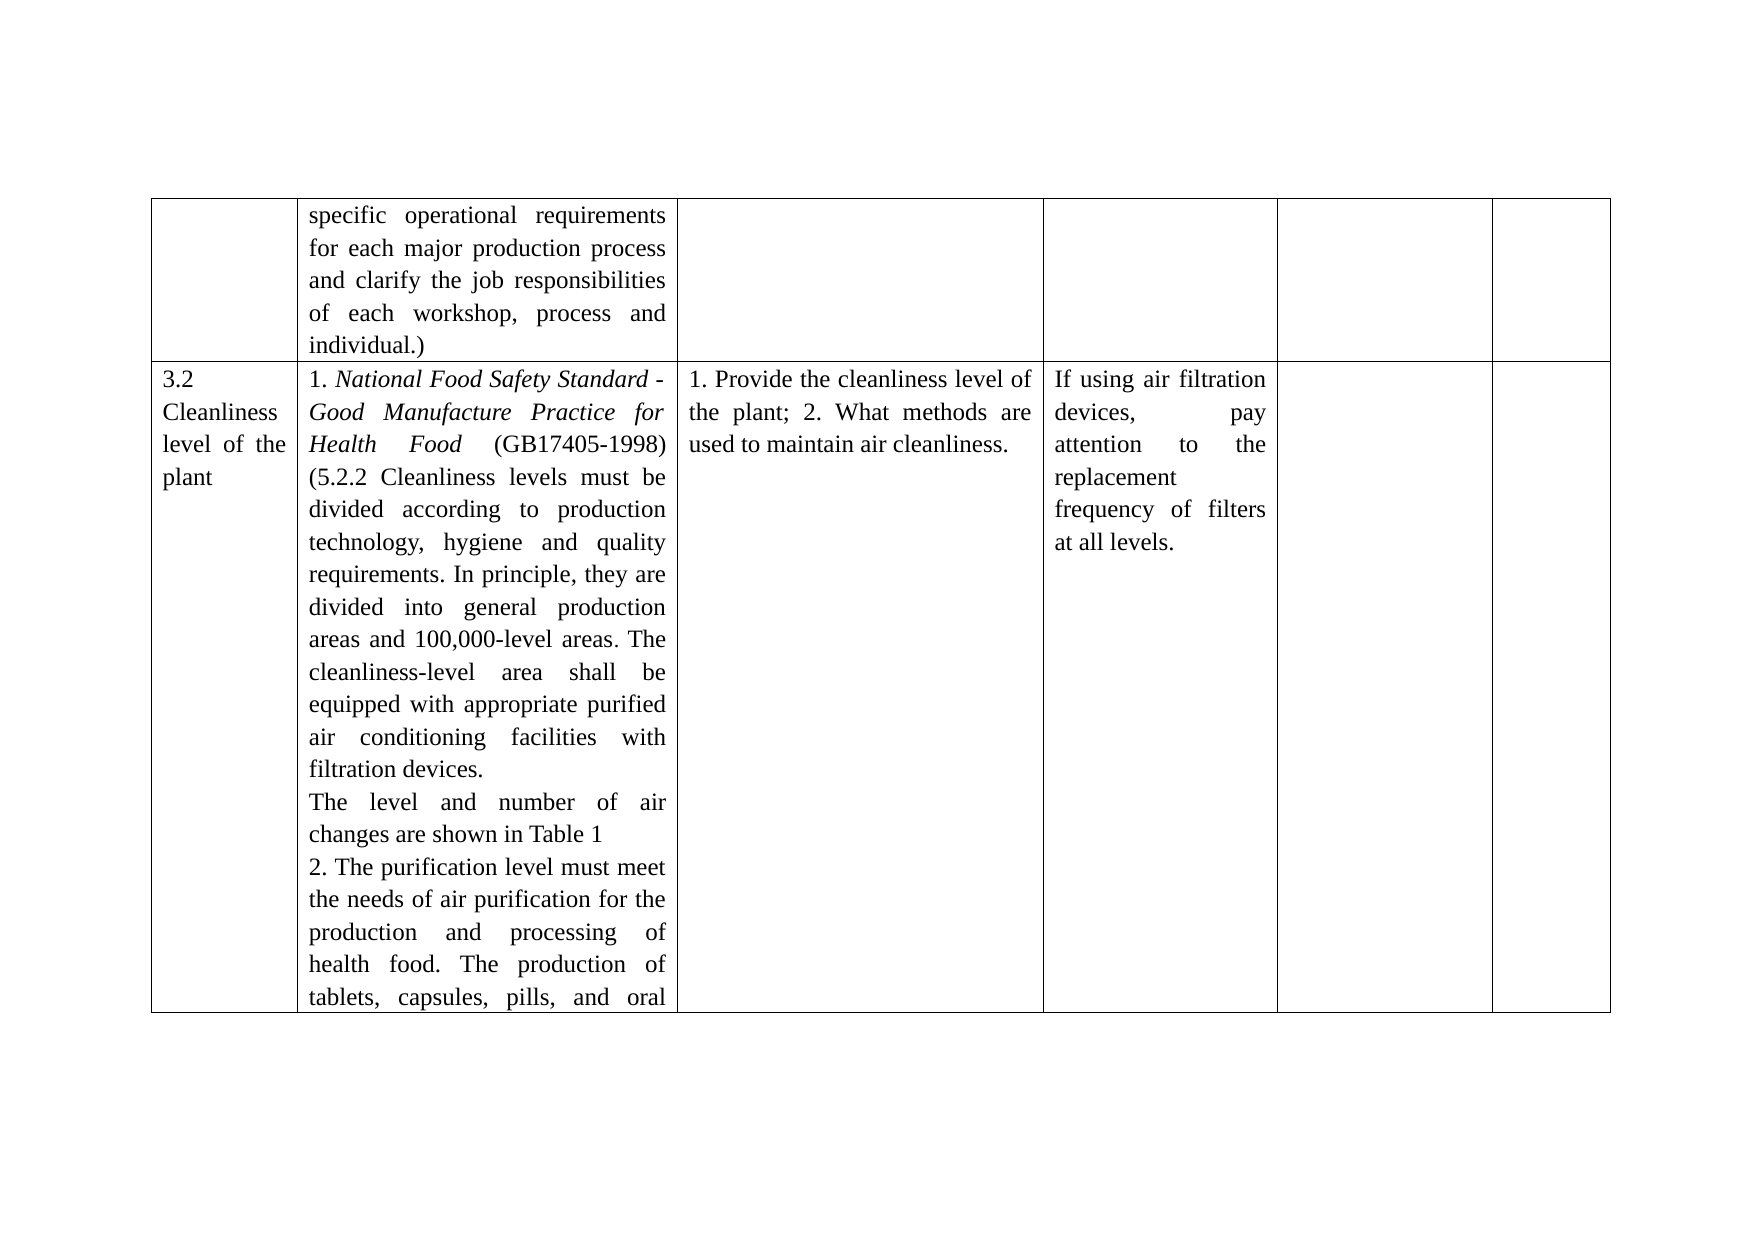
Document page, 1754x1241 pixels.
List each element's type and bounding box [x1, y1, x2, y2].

table_cell [678, 199, 1043, 361]
table_cell [298, 362, 677, 1012]
table_cell [1044, 362, 1277, 1012]
table_cell [1278, 199, 1492, 361]
table_cell [678, 362, 1043, 1012]
table_cell [298, 199, 677, 361]
table_cell [152, 199, 297, 361]
table_cell [1278, 362, 1492, 1012]
table_cell [152, 362, 297, 1012]
table_cell [1493, 199, 1610, 361]
table_cell [1044, 199, 1277, 361]
table_cell [1493, 362, 1610, 1012]
